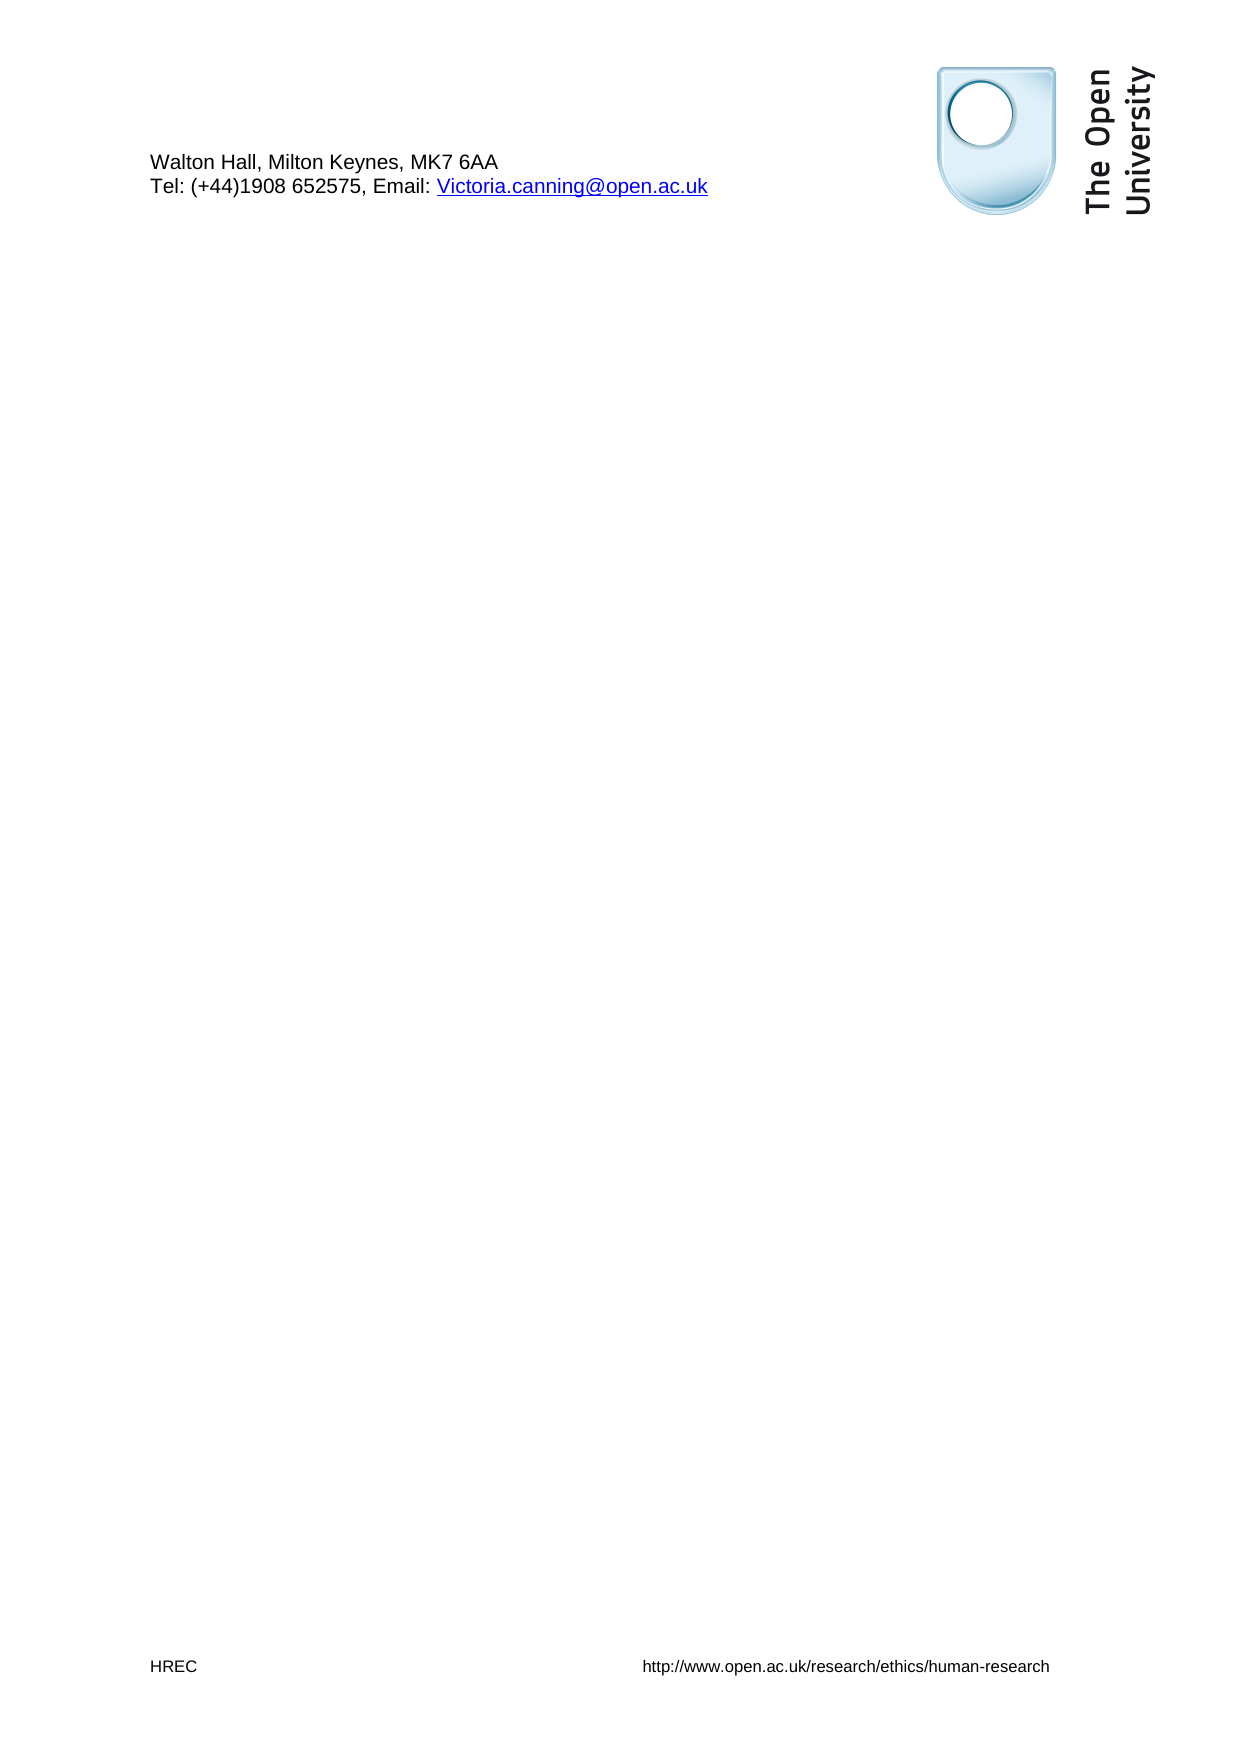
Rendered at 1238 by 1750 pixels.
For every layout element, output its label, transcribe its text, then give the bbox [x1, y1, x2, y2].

text Tel: (+44)1908 652575, Email: Victoria.canning@open.ac.uk [150, 174, 1087, 198]
picture [937, 66, 1155, 215]
text Walton Hall, Milton Keynes, MK7 6AA [150, 150, 1087, 174]
